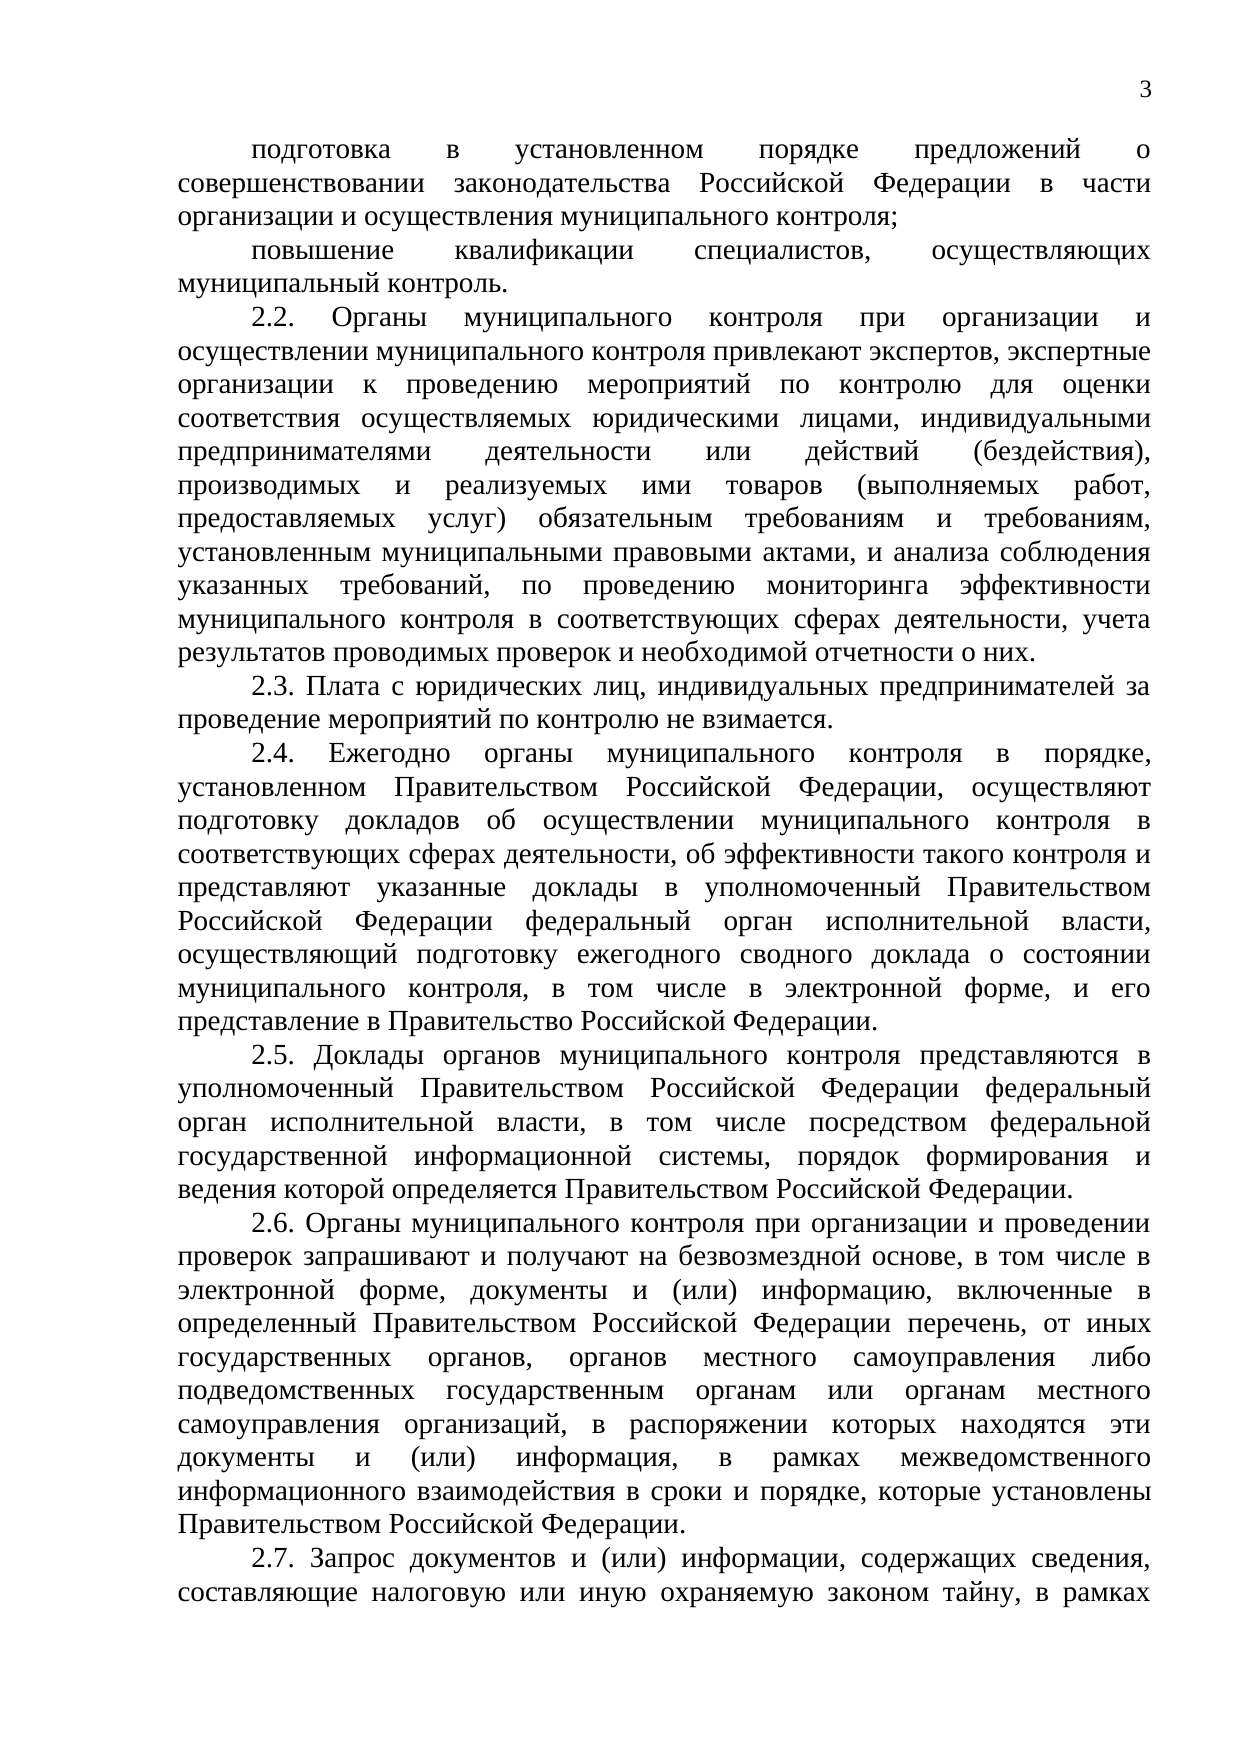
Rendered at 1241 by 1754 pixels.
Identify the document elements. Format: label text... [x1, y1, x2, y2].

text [177, 1540, 1152, 1607]
text 2.2. Органы муниципального контроля при организации и осуществлении муниципального контроля привлекают экспертов, экспертные организации к проведению мероприятий по контролю для оценки соответствия осуществляемых юридическими лицами, индивидуальными предпринимателями деятельности или действий (бездействия), производимых и реализуемых ими товаров (выполняемых работ, предоставляемых услуг) обязательным требованиям и требованиям, установленным муниципальными правовыми актами, и анализа соблюдения указанных требований, по проведению мониторинга эффективности муниципального контроля в соответствующих сферах деятельности, учета результатов проводимых проверок и необходимой отчетности о них. [177, 299, 1152, 668]
text подготовка в установленном порядке предложений о совершенствовании законодательства Российской Федерации в части организации и осуществления муниципального контроля; [177, 131, 1152, 232]
text 2.4. Ежегодно органы муниципального контроля в порядке, установленном Правительством Российской Федерации, осуществляют подготовку докладов об осуществлении муниципального контроля в соответствующих сферах деятельности, об эффективности такого контроля и представляют указанные доклады в уполномоченный Правительством Российской Федерации федеральный орган исполнительной власти, осуществляющий подготовку ежегодного сводного доклада о состоянии муниципального контроля, в том числе в электронной форме, и его представление в Правительство Российской Федерации. [177, 735, 1152, 1037]
text 2.5. Доклады органов муниципального контроля представляются в уполномоченный Правительством Российской Федерации федеральный орган исполнительной власти, в том числе посредством федеральной государственной информационной системы, порядок формирования и ведения которой определяется Правительством Российской Федерации. [177, 1037, 1152, 1205]
text повышение квалификации специалистов, осуществляющих муниципальный контроль. [177, 232, 1152, 299]
text 2.3. Плата с юридических лиц, индивидуальных предпринимателей за проведение мероприятий по контролю не взимается. [177, 668, 1152, 735]
text 2.6. Органы муниципального контроля при организации и проведении проверок запрашивают и получают на безвозмездной основе, в том числе в электронной форме, документы и (или) информацию, включенные в определенный Правительством Российской Федерации перечень, от иных государственных органов, органов местного самоуправления либо подведомственных государственным органам или органам местного самоуправления организаций, в распоряжении которых находятся эти документы и (или) информация, в рамках межведомственного информационного взаимодействия в сроки и порядке, которые установлены Правительством Российской Федерации. [177, 1205, 1152, 1540]
